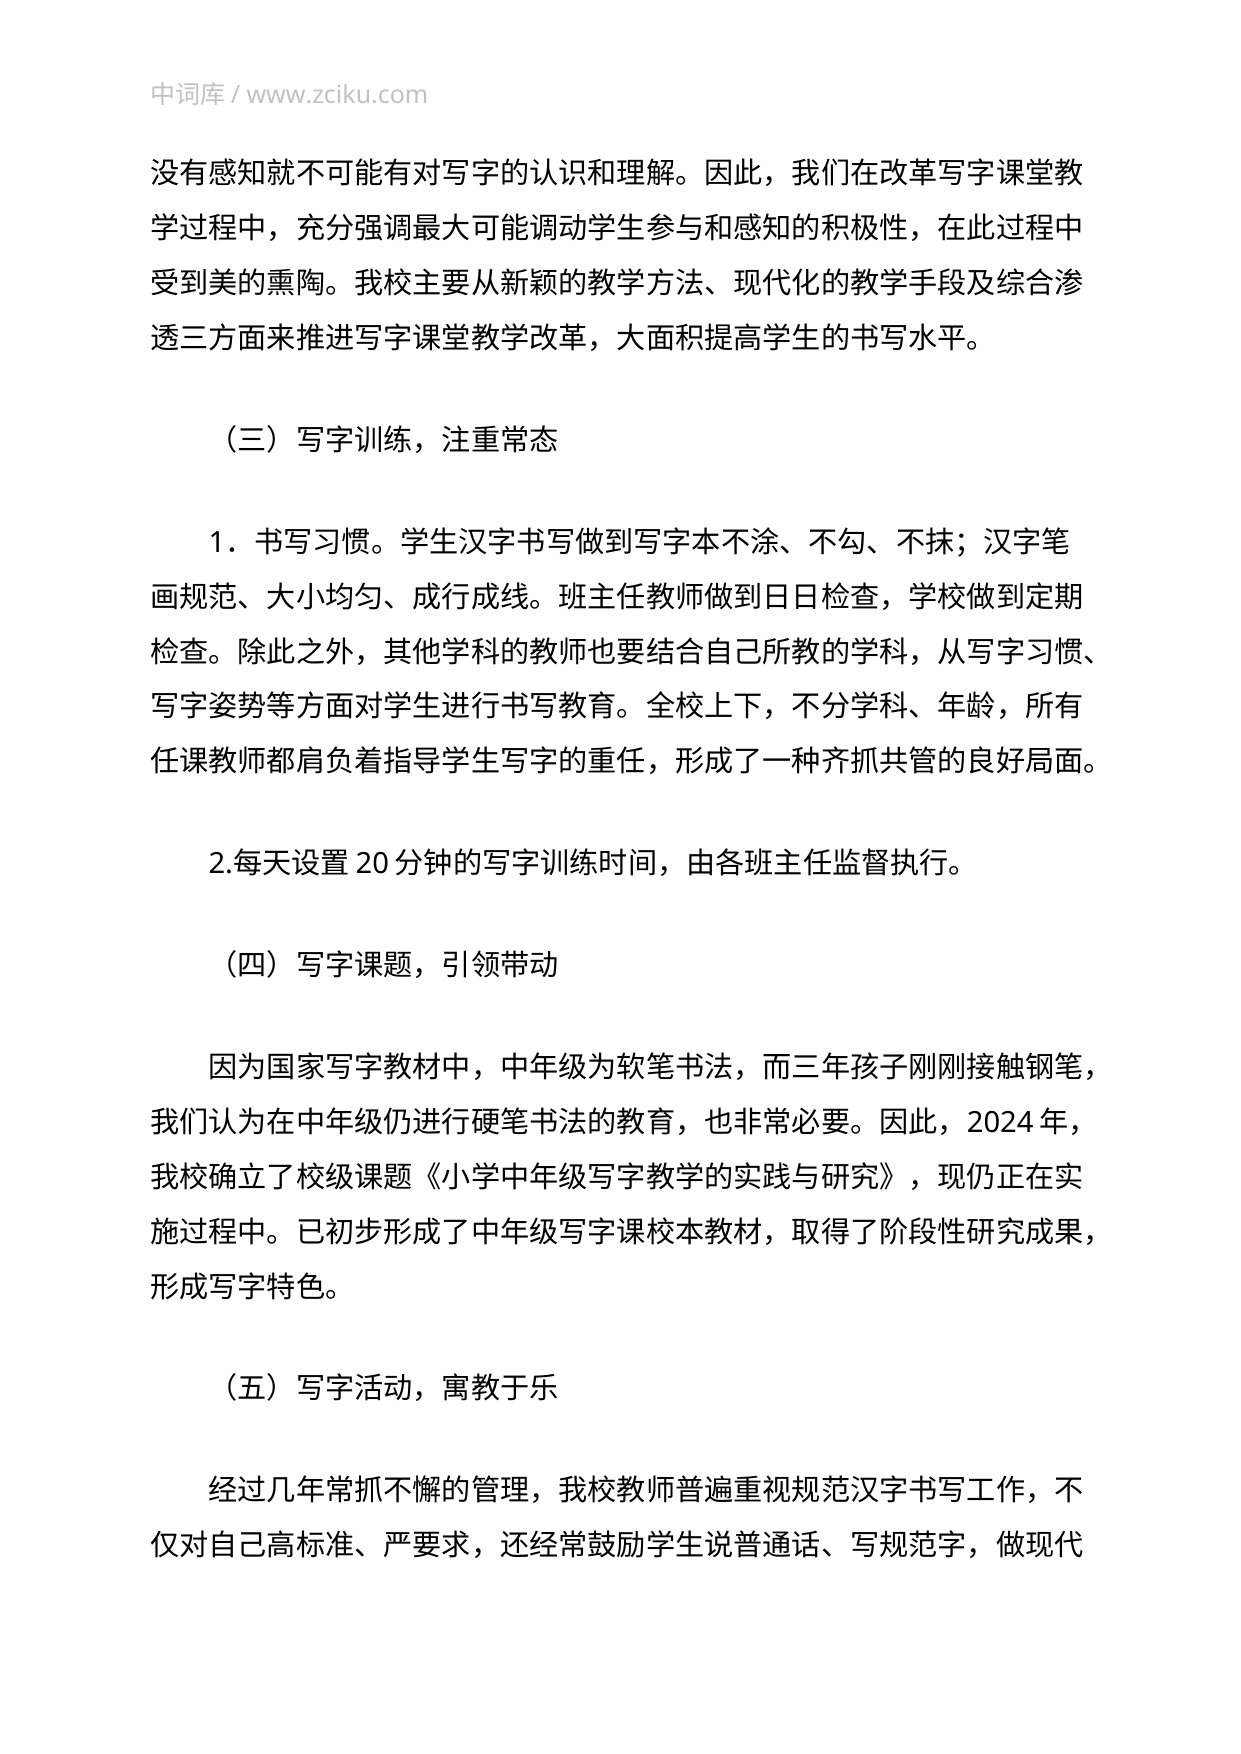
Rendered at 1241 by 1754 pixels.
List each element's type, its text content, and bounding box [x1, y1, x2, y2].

text 因为国家写字教材中，中年级为软笔书法，而三年孩子刚刚接触钢笔，我们认为在中年级仍进行硬笔书法的教育，也非常必要。因此，2024年，我校确立了校级课题《小学中年级写字教学的实践与研究》，现仍正在实施过程中。已初步形成了中年级写字课校本教材，取得了阶段性研究成果，形成写字特色。 [150, 1043, 1090, 1305]
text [150, 1467, 1090, 1564]
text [150, 150, 1090, 357]
text （四）写字课题，引领带动 [150, 942, 1090, 984]
text （五）写字活动，寓教于乐 [150, 1365, 1090, 1407]
text 1．书写习惯。学生汉字书写做到写字本不涂、不勾、不抹；汉字笔画规范、大小均匀、成行成线。班主任教师做到日日检查，学校做到定期检查。除此之外，其他学科的教师也要结合自己所教的学科，从写字习惯、写字姿势等方面对学生进行书写教育。全校上下，不分学科、年龄，所有任课教师都肩负着指导学生写字的重任，形成了一种齐抓共管的良好局面。 [150, 518, 1090, 780]
text 2.每天设置20分钟的写字训练时间，由各班主任监督执行。 [150, 840, 1090, 882]
text （三）写字训练，注重常态 [150, 416, 1090, 459]
